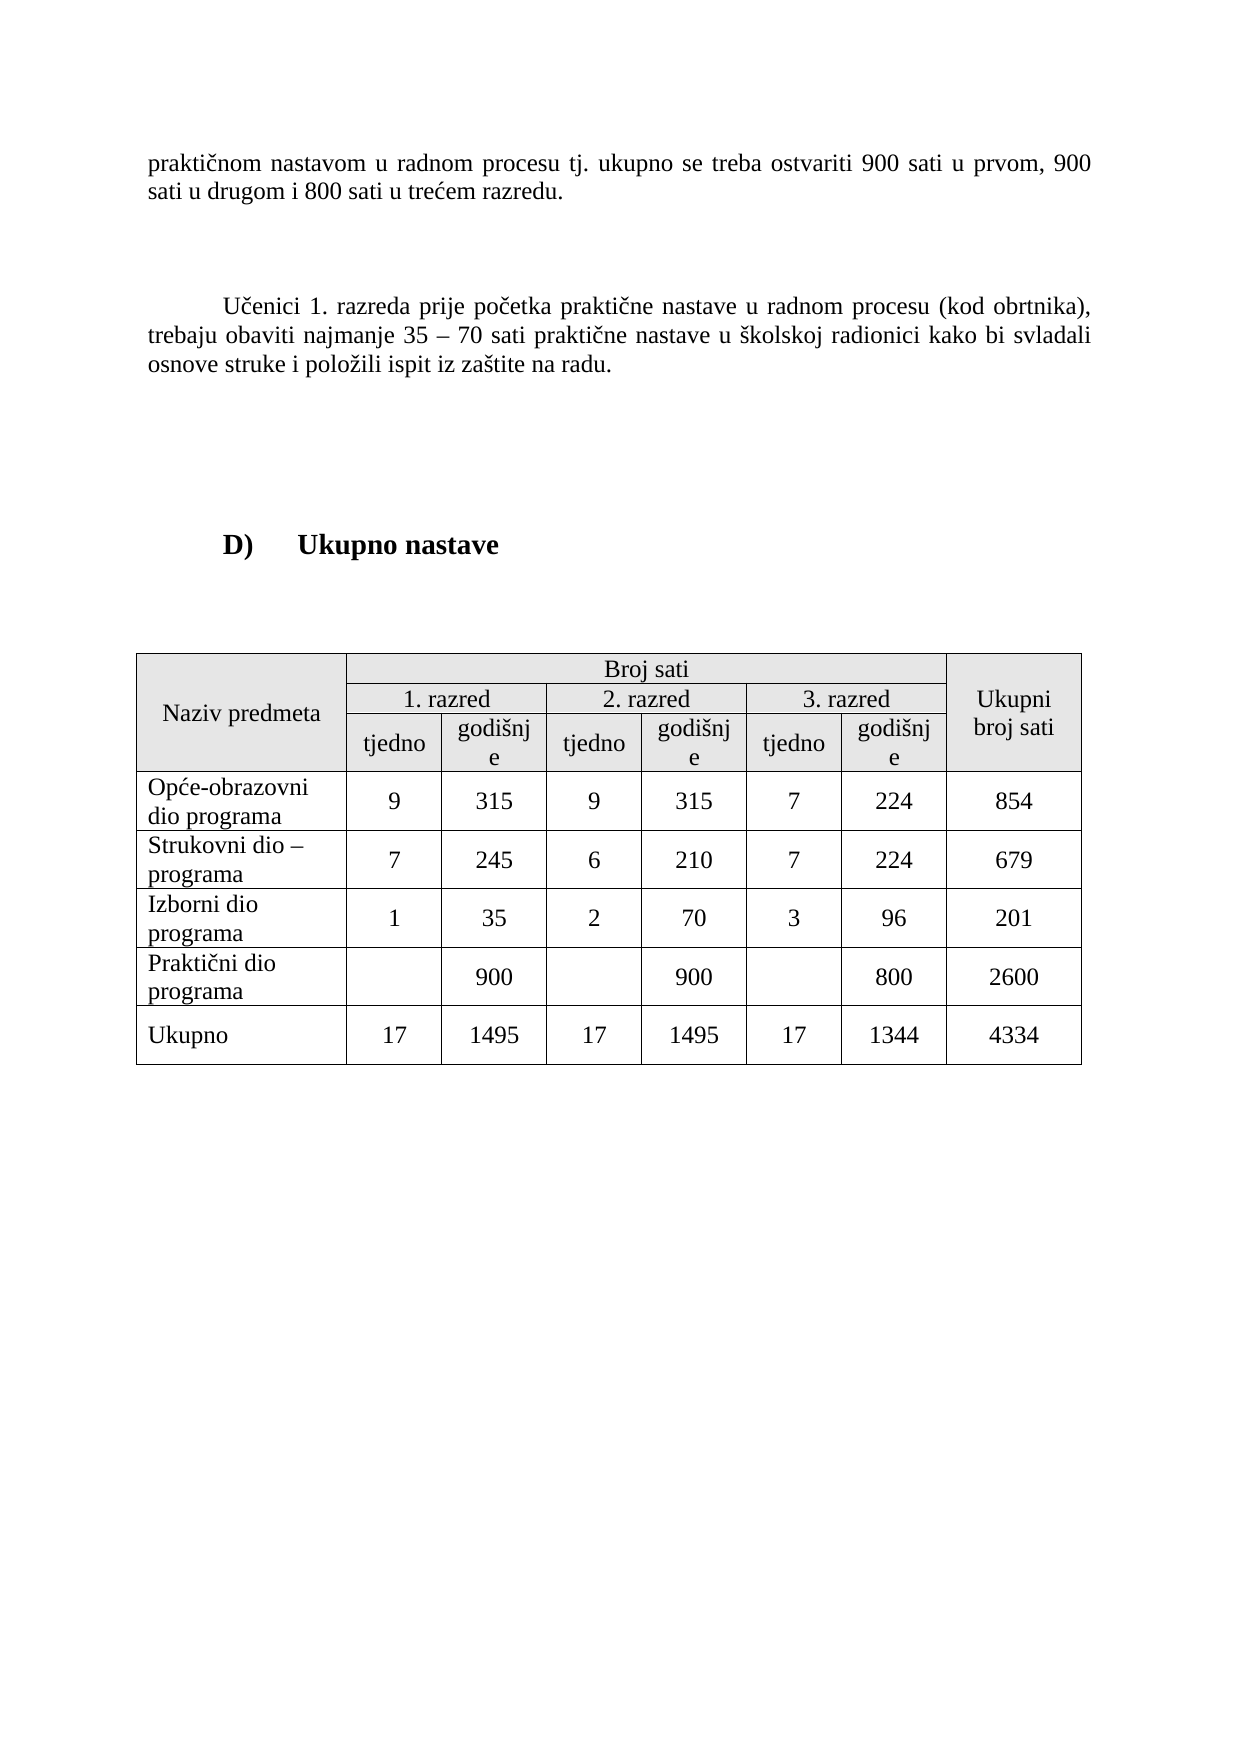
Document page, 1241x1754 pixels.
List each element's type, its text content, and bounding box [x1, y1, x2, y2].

table_cell Praktični dio programa [137, 948, 346, 1005]
text Učenici 1. razreda prije početka praktične nastave u radnom procesu (kod obrtnika), trebaju obaviti najmanje 35 – 70 sati praktične nastave u školskoj radionici kako bi svladali osnove struke i položili ispit iz zaštite na radu. [148, 291, 1093, 378]
table_cell 35 [442, 889, 546, 947]
table_cell [747, 948, 841, 1005]
table_cell 854 [947, 772, 1081, 829]
table_cell tjedno [347, 714, 441, 771]
table_cell 17 [747, 1006, 841, 1063]
table_cell 1495 [642, 1006, 746, 1063]
table_cell Opće-obrazovni dio programa [137, 772, 346, 829]
table_cell tjedno [747, 714, 841, 771]
table_cell 7 [747, 831, 841, 888]
table_cell godišnje [842, 714, 946, 771]
table_cell 900 [442, 948, 546, 1005]
table_header Broj sati [347, 654, 946, 683]
table_cell 679 [947, 831, 1081, 888]
table_cell Izborni dio programa [137, 889, 346, 947]
table_cell 96 [842, 889, 946, 947]
table_cell [547, 948, 641, 1005]
table_cell Strukovni dio – programa [137, 831, 346, 888]
table_cell 7 [347, 831, 441, 888]
table_cell 2 [547, 889, 641, 947]
table_cell [347, 948, 441, 1005]
table_cell 1344 [842, 1006, 946, 1063]
table_cell 1495 [442, 1006, 546, 1063]
text D) Ukupno nastave [148, 527, 1093, 561]
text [148, 148, 1093, 205]
table_cell 1. razred [347, 684, 546, 712]
table_cell 17 [547, 1006, 641, 1063]
table_cell godišnje [642, 714, 746, 771]
table_cell 17 [347, 1006, 441, 1063]
table_cell 1 [347, 889, 441, 947]
table_cell 2. razred [547, 684, 746, 712]
table_cell 201 [947, 889, 1081, 947]
table_cell Ukupno [137, 1006, 346, 1063]
table_header Ukupni broj sati [947, 654, 1081, 771]
table_cell 224 [842, 772, 946, 829]
table_cell 3. razred [747, 684, 946, 712]
table_cell 3 [747, 889, 841, 947]
table_cell 224 [842, 831, 946, 888]
table_cell 315 [642, 772, 746, 829]
table_cell 4334 [947, 1006, 1081, 1063]
table_cell 800 [842, 948, 946, 1005]
table_cell 315 [442, 772, 546, 829]
table_cell 9 [347, 772, 441, 829]
table_cell godišnje [442, 714, 546, 771]
table_cell 9 [547, 772, 641, 829]
table_cell tjedno [547, 714, 641, 771]
table_cell 70 [642, 889, 746, 947]
table_cell 7 [747, 772, 841, 829]
table_header Naziv predmeta [137, 654, 346, 771]
table_cell 900 [642, 948, 746, 1005]
table_cell 6 [547, 831, 641, 888]
table_cell 2600 [947, 948, 1081, 1005]
table_cell 210 [642, 831, 746, 888]
table_cell 245 [442, 831, 546, 888]
